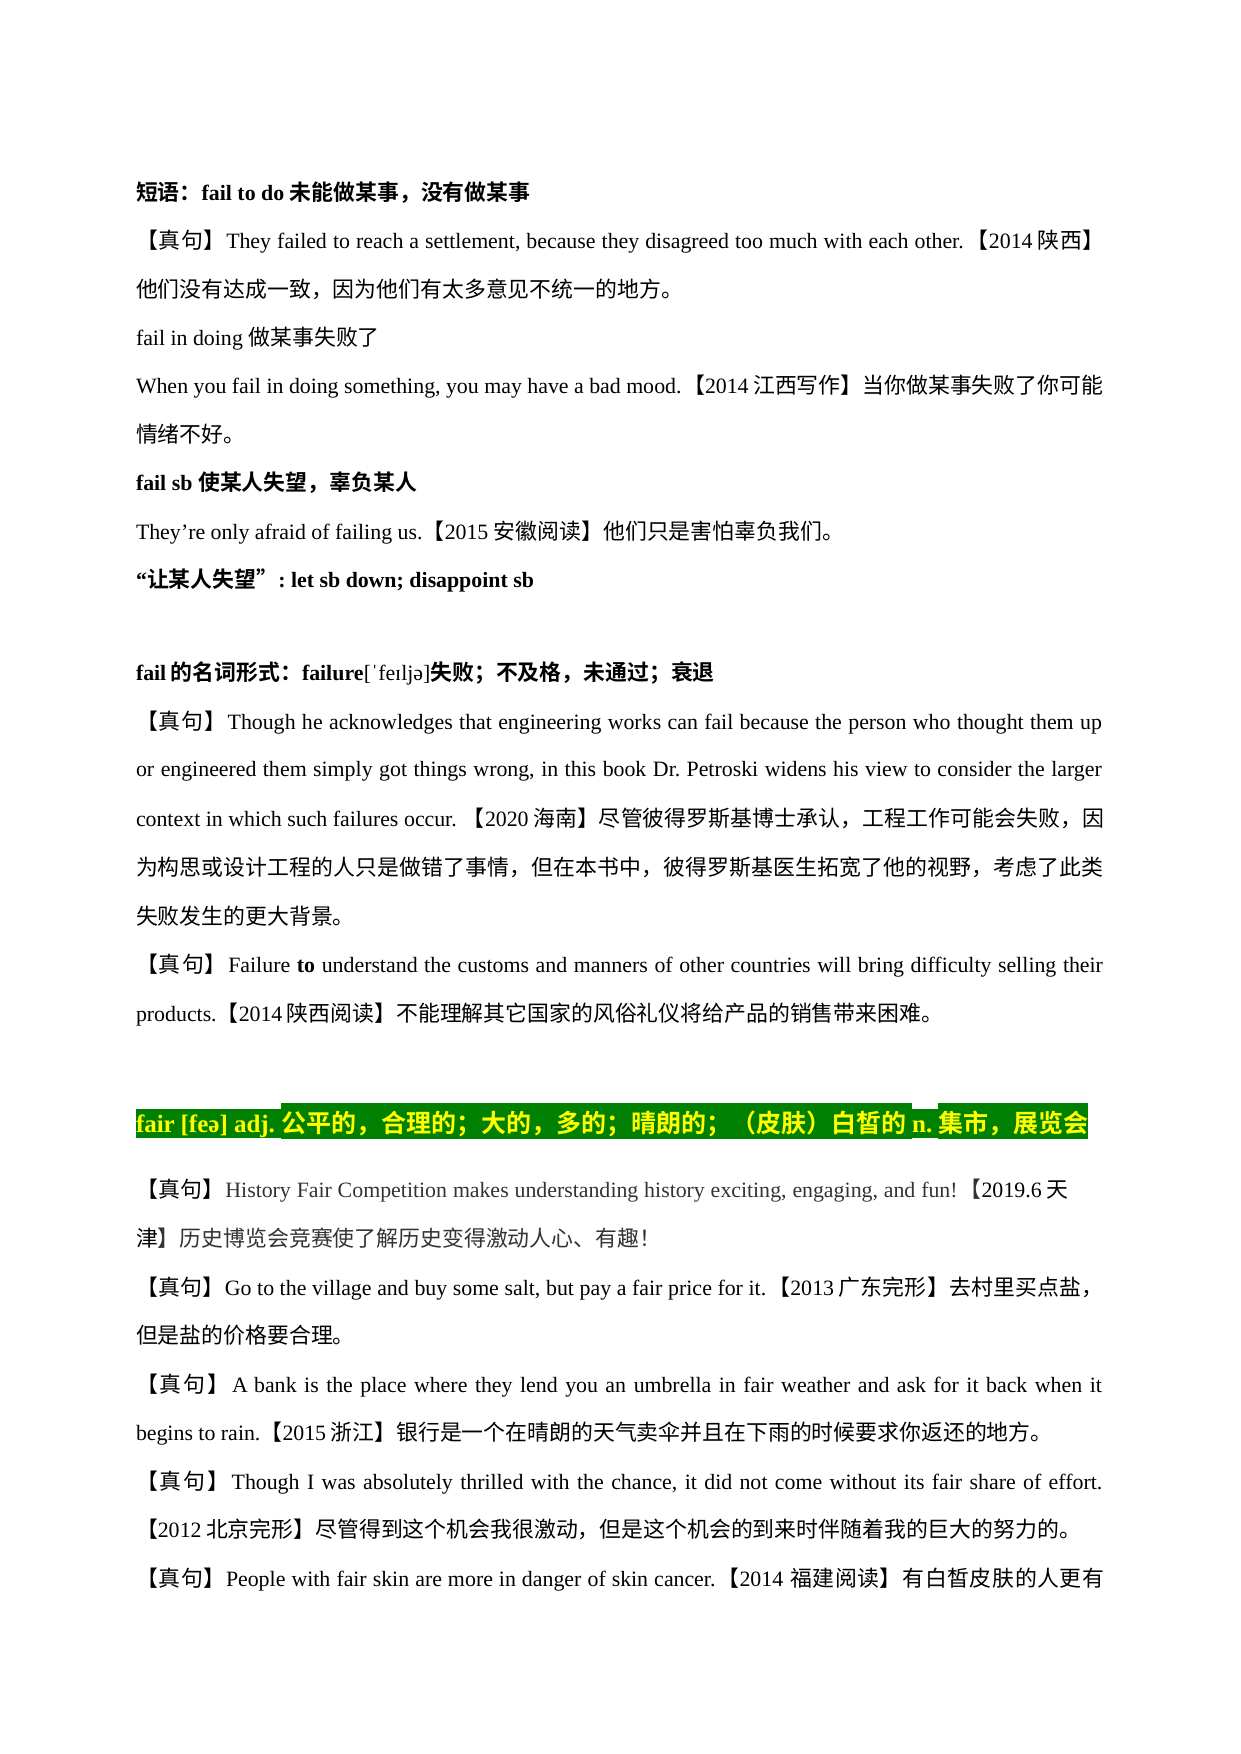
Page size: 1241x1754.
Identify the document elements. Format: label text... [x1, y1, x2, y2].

text 【真句】Though he acknowledges that engineering works can fail because the person who thought them up or engineered them simply got things wrong, in this book Dr. Petroski widens his view to consider the larger context in which such failures occur. 【2020海南】尽管彼得罗斯基博士承认，工程工作可能会失败，因为构思或设计工程的人只是做错了事情，但在本书中，彼得罗斯基医生拓宽了他的视野，考虑了此类失败发生的更大背景。 [136, 703, 1104, 931]
text fair [feə] adj. 公平的，合理的；大的，多的；晴朗的；（皮肤）白皙的 n. 集市，展览会 [136, 1089, 1104, 1154]
text “让某人失望”: let sb down; disappoint sb [136, 562, 1104, 594]
text When you fail in doing something, you may have a bad mood.【2014江西写作】当你做某事失败了你可能情绪不好。 [136, 368, 1104, 449]
text 【真句】Though I was absolutely thrilled with the chance, it did not come without its fair share of effort.【2012北京完形】尽管得到这个机会我很激动，但是这个机会的到来时伴随着我的巨大的努力的。 [136, 1463, 1104, 1544]
text 【真句】A bank is the place where they lend you an umbrella in fair weather and ask for it back when it begins to rain.【2015浙江】银行是一个在晴朗的天气卖伞并且在下雨的时候要求你返还的地方。 [136, 1366, 1104, 1447]
text 【真句】History Fair Competition makes understanding history exciting, engaging, and fun!【2019.6天津】历史博览会竞赛使了解历史变得激动人心、有趣！ [136, 1172, 1068, 1253]
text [136, 1560, 1104, 1593]
text 【真句】They failed to reach a settlement, because they disagreed too much with each other.【2014陕西】他们没有达成一致，因为他们有太多意见不统一的地方。 [136, 222, 1104, 304]
text fail的名词形式：failure[ˈfeɪljə]失败；不及格，未通过；衰退 [136, 655, 1104, 687]
text fail in doing 做某事失败了 [136, 319, 1104, 352]
text 【真句】Go to the village and buy some salt, but pay a fair price for it.【2013广东完形】去村里买点盐，但是盐的价格要合理。 [136, 1269, 1104, 1350]
text They’re only afraid of failing us.【2015 安徽阅读】他们只是害怕辜负我们。 [136, 513, 1104, 546]
text fail sb 使某人失望，辜负某人 [136, 465, 1104, 497]
text 短语：fail to do 未能做某事，没有做某事 [136, 174, 1104, 207]
text 【真句】Failure to understand the customs and manners of other countries will bring difficulty selling their products.【2014陕西阅读】不能理解其它国家的风俗礼仪将给产品的销售带来困难。 [136, 947, 1104, 1028]
